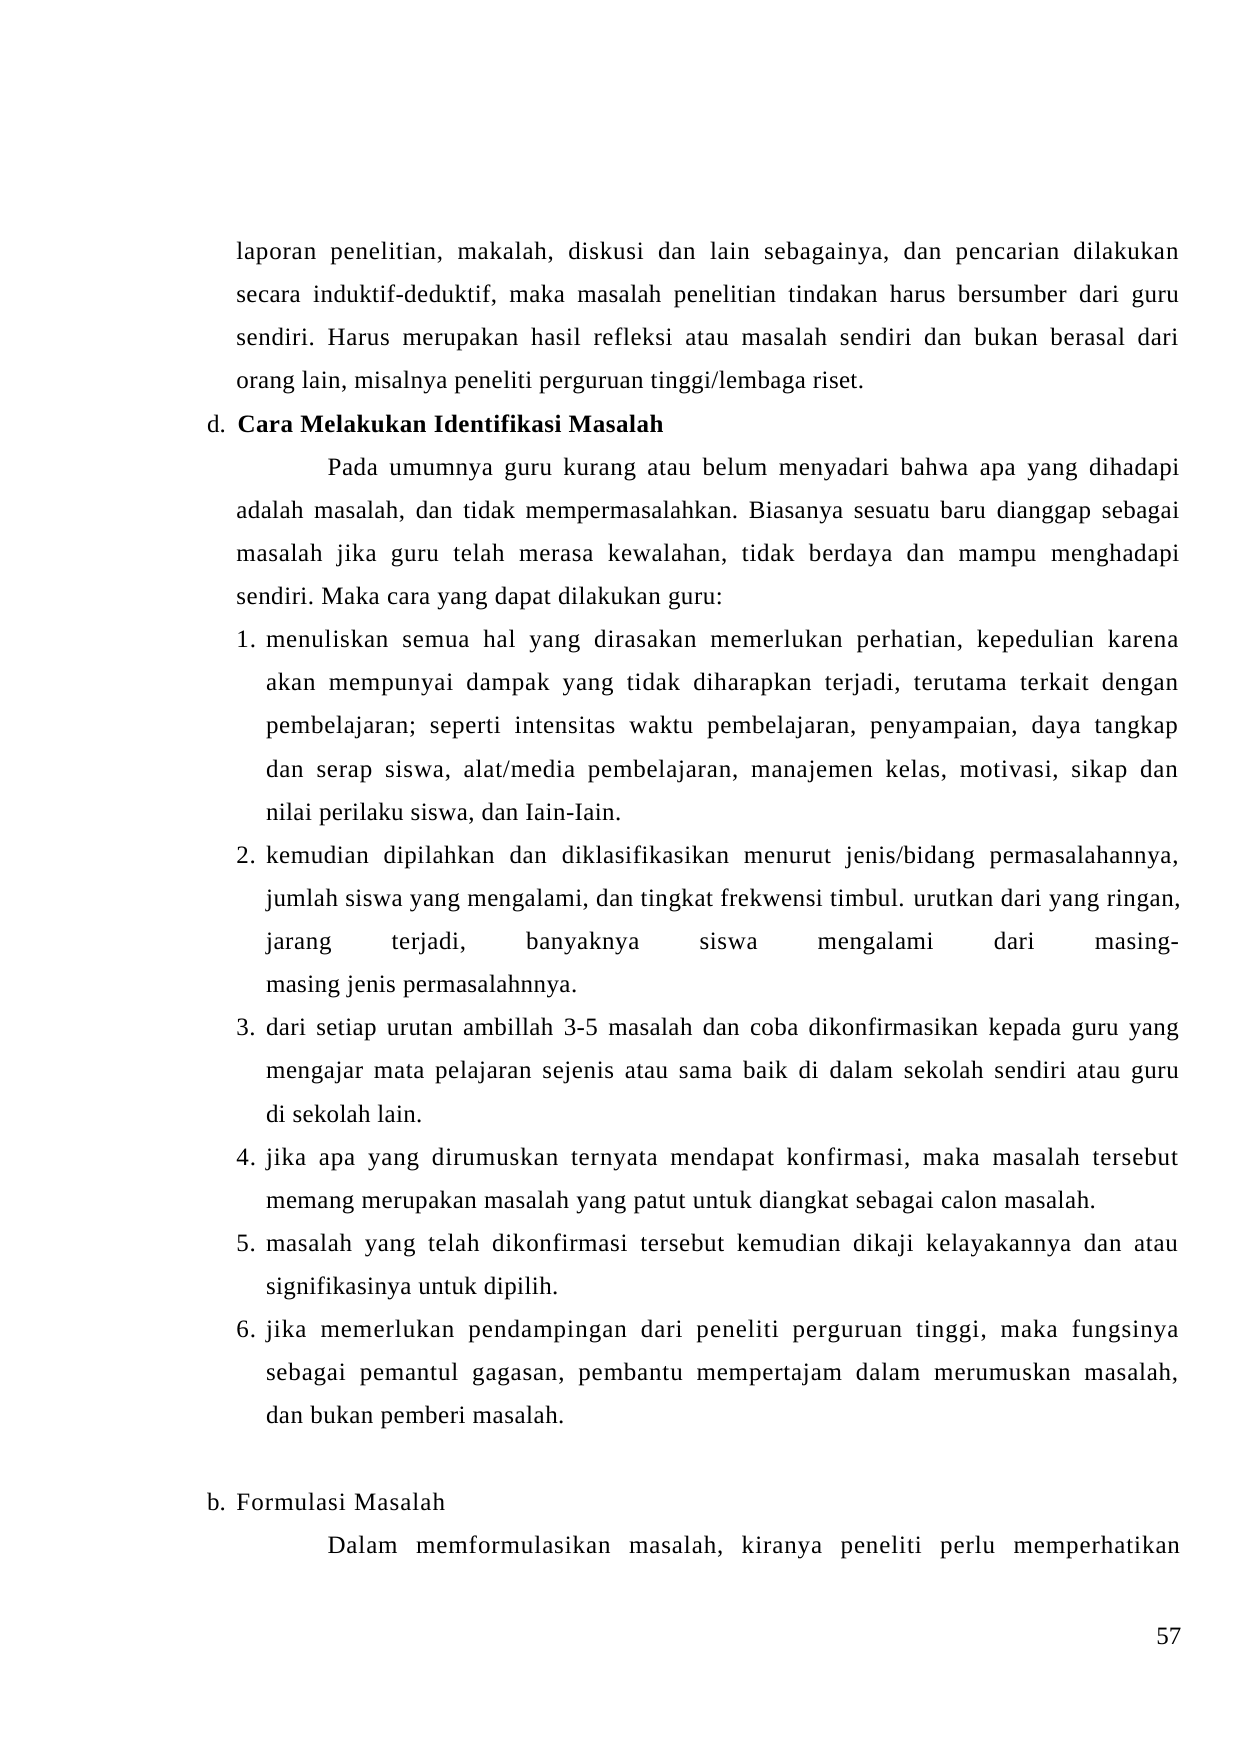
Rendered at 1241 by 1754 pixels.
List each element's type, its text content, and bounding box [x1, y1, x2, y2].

list kemudian dipilahkan dan diklasifikasikan menurut jenis/bidang permasalahannya, jumlah siswa yang mengalami, dan tingkat frekwensi timbul. urutkan dari yang ringan, jarang terjadi, banyaknya siswa mengalami dari masing- masing jenis permasalahnnya. [236, 840, 1181, 998]
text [236, 1530, 1181, 1559]
text Pada umumnya guru kurang atau belum menyadari bahwa apa yang dihadapi adalah masalah, dan tidak mempermasalahkan. Biasanya sesuatu baru dianggap sebagai masalah jika guru telah merasa kewalahan, tidak berdaya dan mampu menghadapi sendiri. Maka cara yang dapat dilakukan guru: [236, 452, 1181, 610]
list masalah yang telah dikonfirmasi tersebut kemudian dikaji kelayakannya dan atau signifikasinya untuk dipilih. [236, 1228, 1181, 1300]
list dari setiap urutan ambillah 3-5 masalah dan coba dikonfirmasikan kepada guru yang mengajar mata pelajaran sejenis atau sama baik di dalam sekolah sendiri atau guru di sekolah lain. [236, 1012, 1181, 1127]
list menuliskan semua hal yang dirasakan memerlukan perhatian, kepedulian karena akan mempunyai dampak yang tidak diharapkan terjadi, terutama terkait dengan pembelajaran; seperti intensitas waktu pembelajaran, penyampaian, daya tangkap dan serap siswa, alat/media pembelajaran, manajemen kelas, motivasi, sikap dan nilai perilaku siswa, dan Iain-Iain. [236, 624, 1181, 826]
list Formulasi Masalah [207, 1487, 1181, 1516]
list Cara Melakukan Identifikasi Masalah [207, 409, 1181, 437]
list jika memerlukan pendampingan dari peneliti perguruan tinggi, maka fungsinya sebagai pemantul gagasan, pembantu mempertajam dalam merumuskan masalah, dan bukan pemberi masalah. [236, 1314, 1181, 1429]
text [236, 236, 1181, 394]
list jika apa yang dirumuskan ternyata mendapat konfirmasi, maka masalah tersebut memang merupakan masalah yang patut untuk diangkat sebagai calon masalah. [236, 1142, 1181, 1214]
